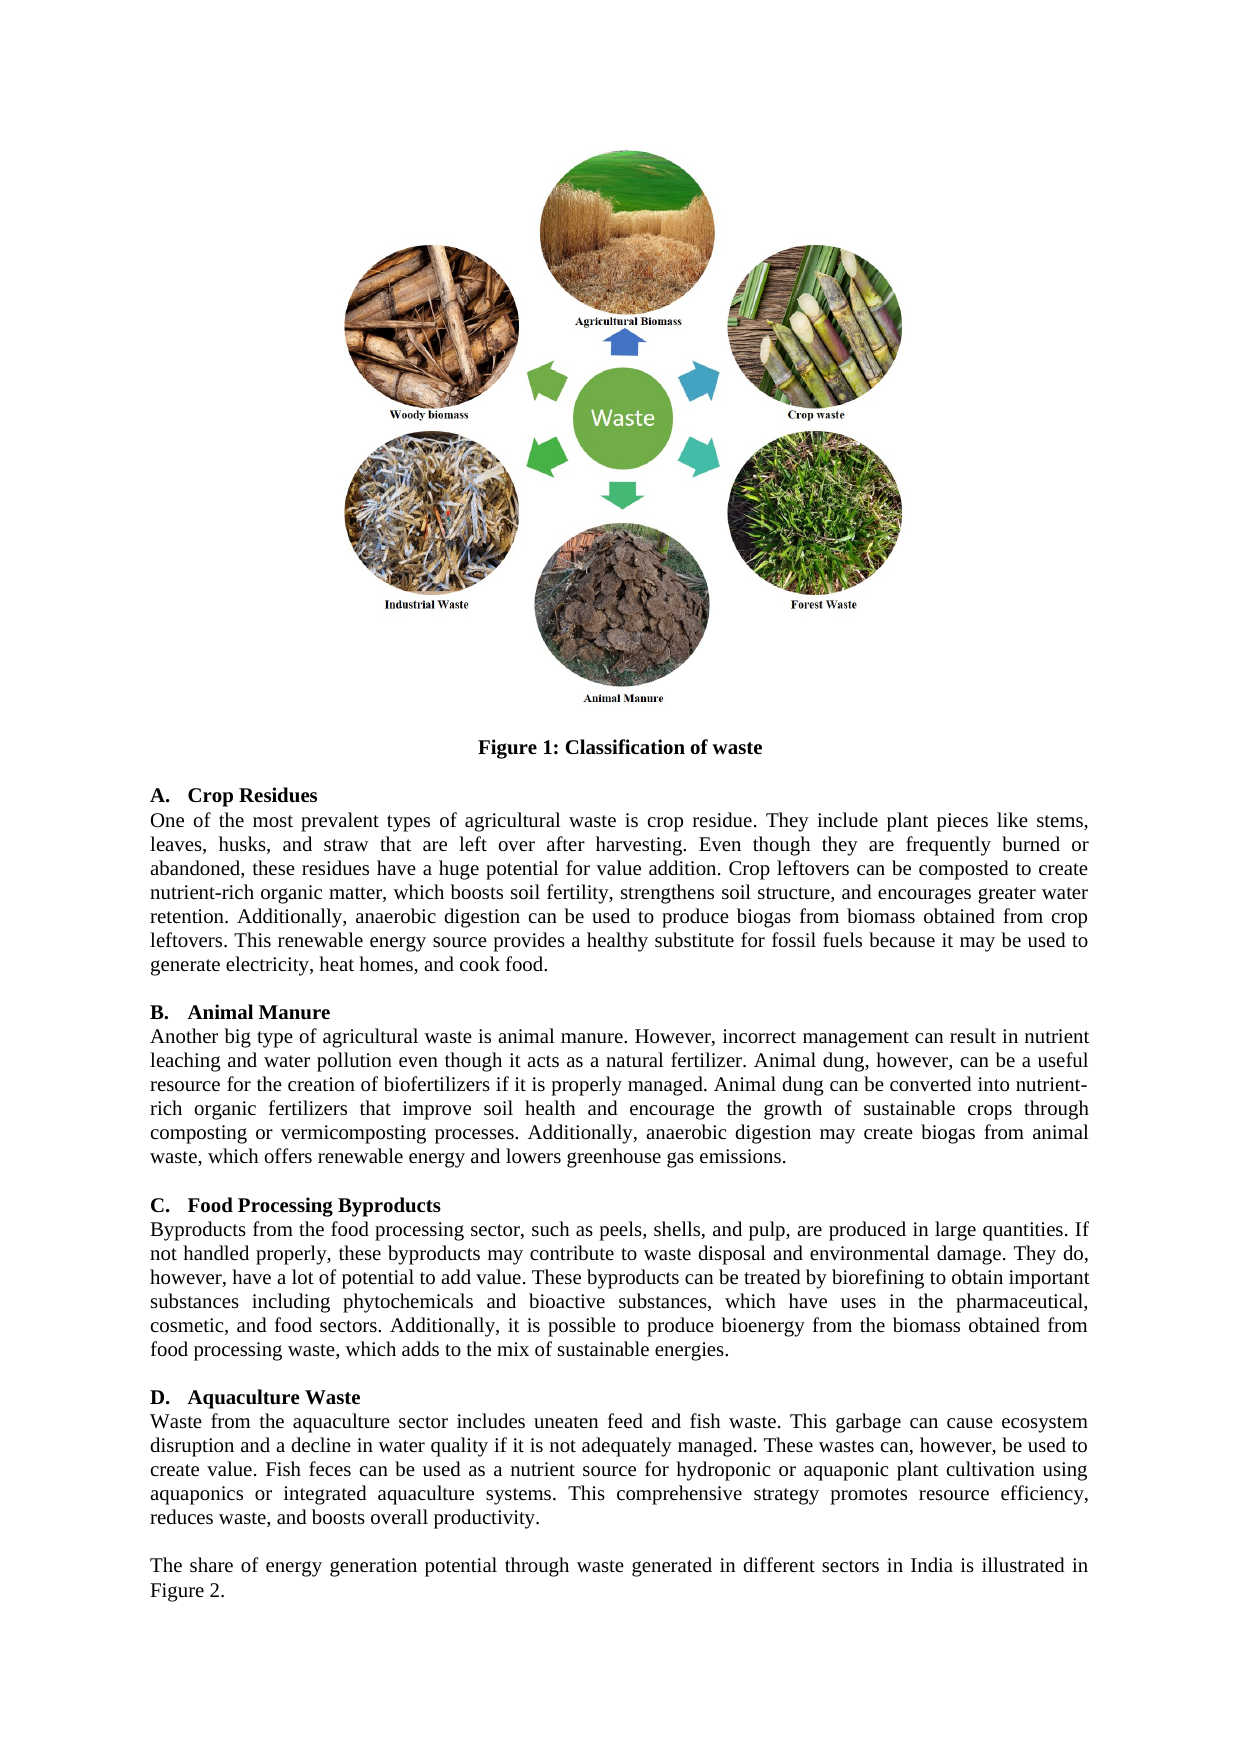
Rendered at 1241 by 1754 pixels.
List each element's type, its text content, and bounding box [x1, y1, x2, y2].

list Food Processing Byproducts [150, 1192, 1090, 1217]
list Waste from the aquaculture sector includes uneaten feed and fish waste. This garbage can cause ecosystem disruption and a decline in water quality if it is not adequately managed. These wastes can, however, be used to create value. Fish feces can be used as a nutrient source for hydroponic or aquaponic plant cultivation using aquaponics or integrated aquaculture systems. This comprehensive strategy promotes resource efficiency, reduces waste, and boosts overall productivity. [150, 1409, 1090, 1529]
list Byproducts from the food processing sector, such as peels, shells, and pulp, are produced in large quantities. If not handled properly, these byproducts may contribute to waste disposal and environmental damage. They do, however, have a lot of potential to add value. These byproducts can be treated by biorefining to obtain important substances including phytochemicals and bioactive substances, which have uses in the pharmaceutical, cosmetic, and food sectors. Additionally, it is possible to produce bioenergy from the biomass obtained from food processing waste, which adds to the mix of sustainable energies. [150, 1217, 1090, 1361]
list Animal Manure [150, 1000, 1090, 1024]
list The share of energy generation potential through waste generated in different sectors in India is illustrated in Figure 2. [150, 1553, 1090, 1602]
list One of the most prevalent types of agricultural waste is crop residue. They include plant pieces like stems, leaves, husks, and straw that are left over after harvesting. Even though they are frequently burned or abandoned, these residues have a huge potential for value addition. Crop leftovers can be composted to create nutrient-rich organic matter, which boosts soil fertility, strengthens soil structure, and encourages greater water retention. Additionally, anaerobic digestion can be used to produce biogas from biomass obtained from crop leftovers. This renewable energy source provides a healthy substitute for fossil fuels because it may be used to generate electricity, heat homes, and cook food. [150, 807, 1090, 976]
list Crop Residues [150, 783, 1090, 807]
list Figure 1: Classification of waste [150, 735, 1090, 759]
picture [245, 150, 995, 712]
list Another big type of agricultural waste is animal manure. However, incorrect management can result in nutrient leaching and water pollution even though it acts as a natural fertilizer. Animal dung, however, can be a useful resource for the creation of biofertilizers if it is properly managed. Animal dung can be converted into nutrient-rich organic fertilizers that improve soil health and encourage the growth of sustainable crops through composting or vermicomposting processes. Additionally, anaerobic digestion may create biogas from animal waste, which offers renewable energy and lowers greenhouse gas emissions. [150, 1024, 1090, 1168]
list Aquaculture Waste [150, 1385, 1090, 1409]
